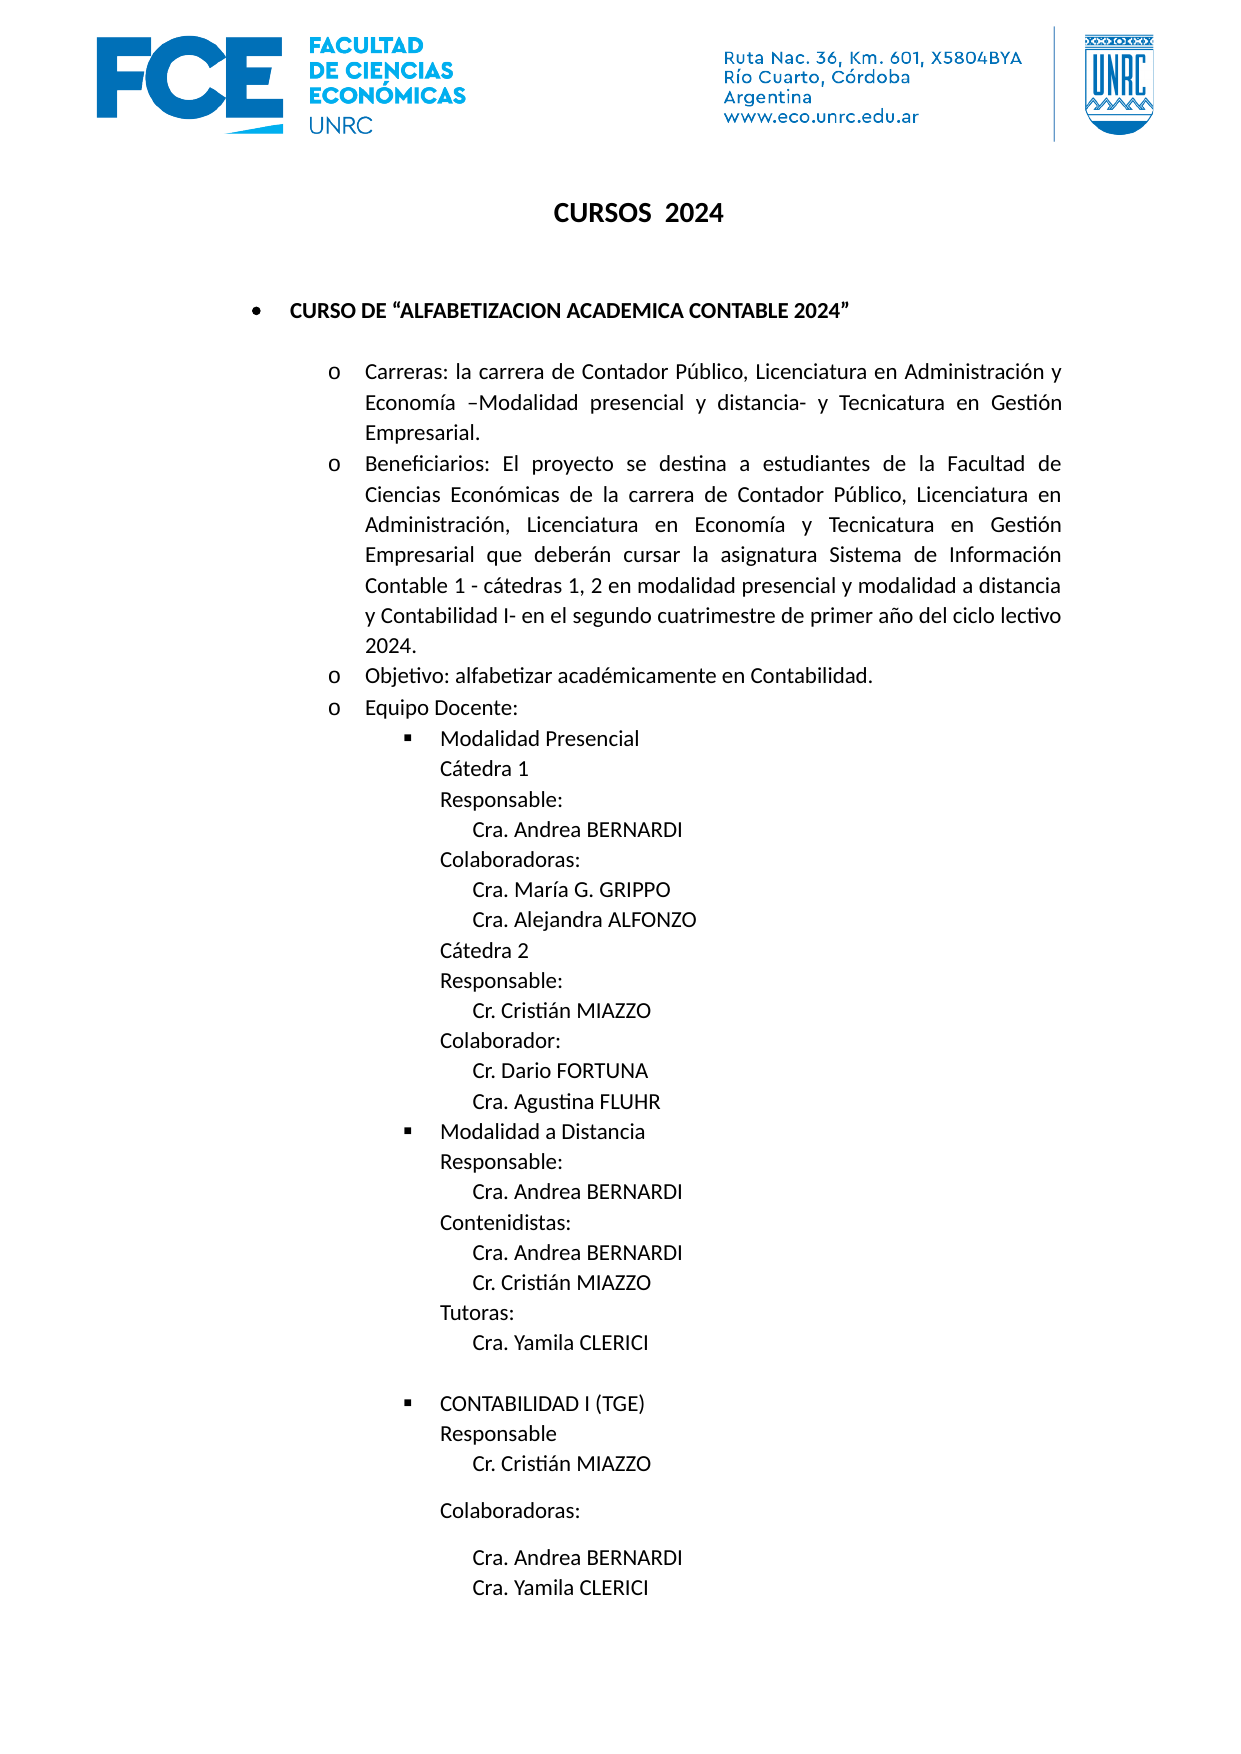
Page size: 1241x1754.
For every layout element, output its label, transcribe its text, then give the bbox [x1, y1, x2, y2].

list Cra. Yamila CLERICI [440, 1573, 1063, 1601]
list Modalidad a Distancia [402, 1117, 1063, 1145]
list Cra. Andrea BERNARDI [440, 1543, 1063, 1571]
list Colaborador: [440, 1026, 1063, 1054]
list Cra. Andrea BERNARDI [440, 1177, 1063, 1205]
list Equipo Docente: [327, 693, 1063, 722]
list Beneficiarios: El proyecto se destina a estudiantes de la Facultad de Ciencias Económicas de la carrera de Contador Público, Licenciatura en Administración, Licenciatura en Economía y Tecnicatura en Gestión Empresarial que deberán cursar la asignatura Sistema de Información Contable 1 - cátedras 1, 2 en modalidad presencial y modalidad a distancia y Contabilidad I- en el segundo cuatrimestre de primer año del ciclo lectivo 2024. [327, 449, 1063, 659]
list Cátedra 2 [440, 936, 1063, 964]
list Carreras: la carrera de Contador Público, Licenciatura en Administración y Economía –Modalidad presencial y distancia- y Tecnicatura en Gestión Empresarial. [327, 357, 1063, 447]
list CURSO DE “ALFABETIZACION ACADEMICA CONTABLE 2024” [252, 297, 1063, 324]
list Cr. Cristián MIAZZO [440, 1268, 1063, 1296]
list Cra. María G. GRIPPO [440, 875, 1063, 903]
list Modalidad Presencial [402, 724, 1063, 752]
list Tutoras: [440, 1298, 1063, 1326]
list Responsable: [440, 1147, 1063, 1175]
list Cra. Agustina FLUHR [440, 1087, 1063, 1115]
list Contenidistas: [440, 1208, 1063, 1236]
list Cra. Andrea BERNARDI [440, 1238, 1063, 1266]
list Cr. Cristián MIAZZO [440, 1449, 1063, 1477]
list Colaboradoras: [440, 845, 1063, 873]
list Responsable: [440, 785, 1063, 813]
list Cátedra 1 [440, 754, 1063, 782]
list Cr. Dario FORTUNA [440, 1057, 1063, 1084]
list Cr. Cristián MIAZZO [440, 996, 1063, 1024]
list Cra. Alejandra ALFONZO [440, 906, 1063, 933]
list Objetivo: alfabetizar académicamente en Contabilidad. [327, 661, 1063, 691]
picture [96, 26, 1154, 142]
text Colaboradoras: [366, 1496, 1063, 1524]
list Cra. Andrea BERNARDI [440, 815, 1063, 843]
list Responsable [440, 1419, 1063, 1447]
text CURSOS 2024 [215, 194, 1063, 230]
list Responsable: [440, 966, 1063, 994]
list CONTABILIDAD I (TGE) [402, 1389, 1063, 1417]
list Cra. Yamila CLERICI [440, 1328, 1063, 1356]
